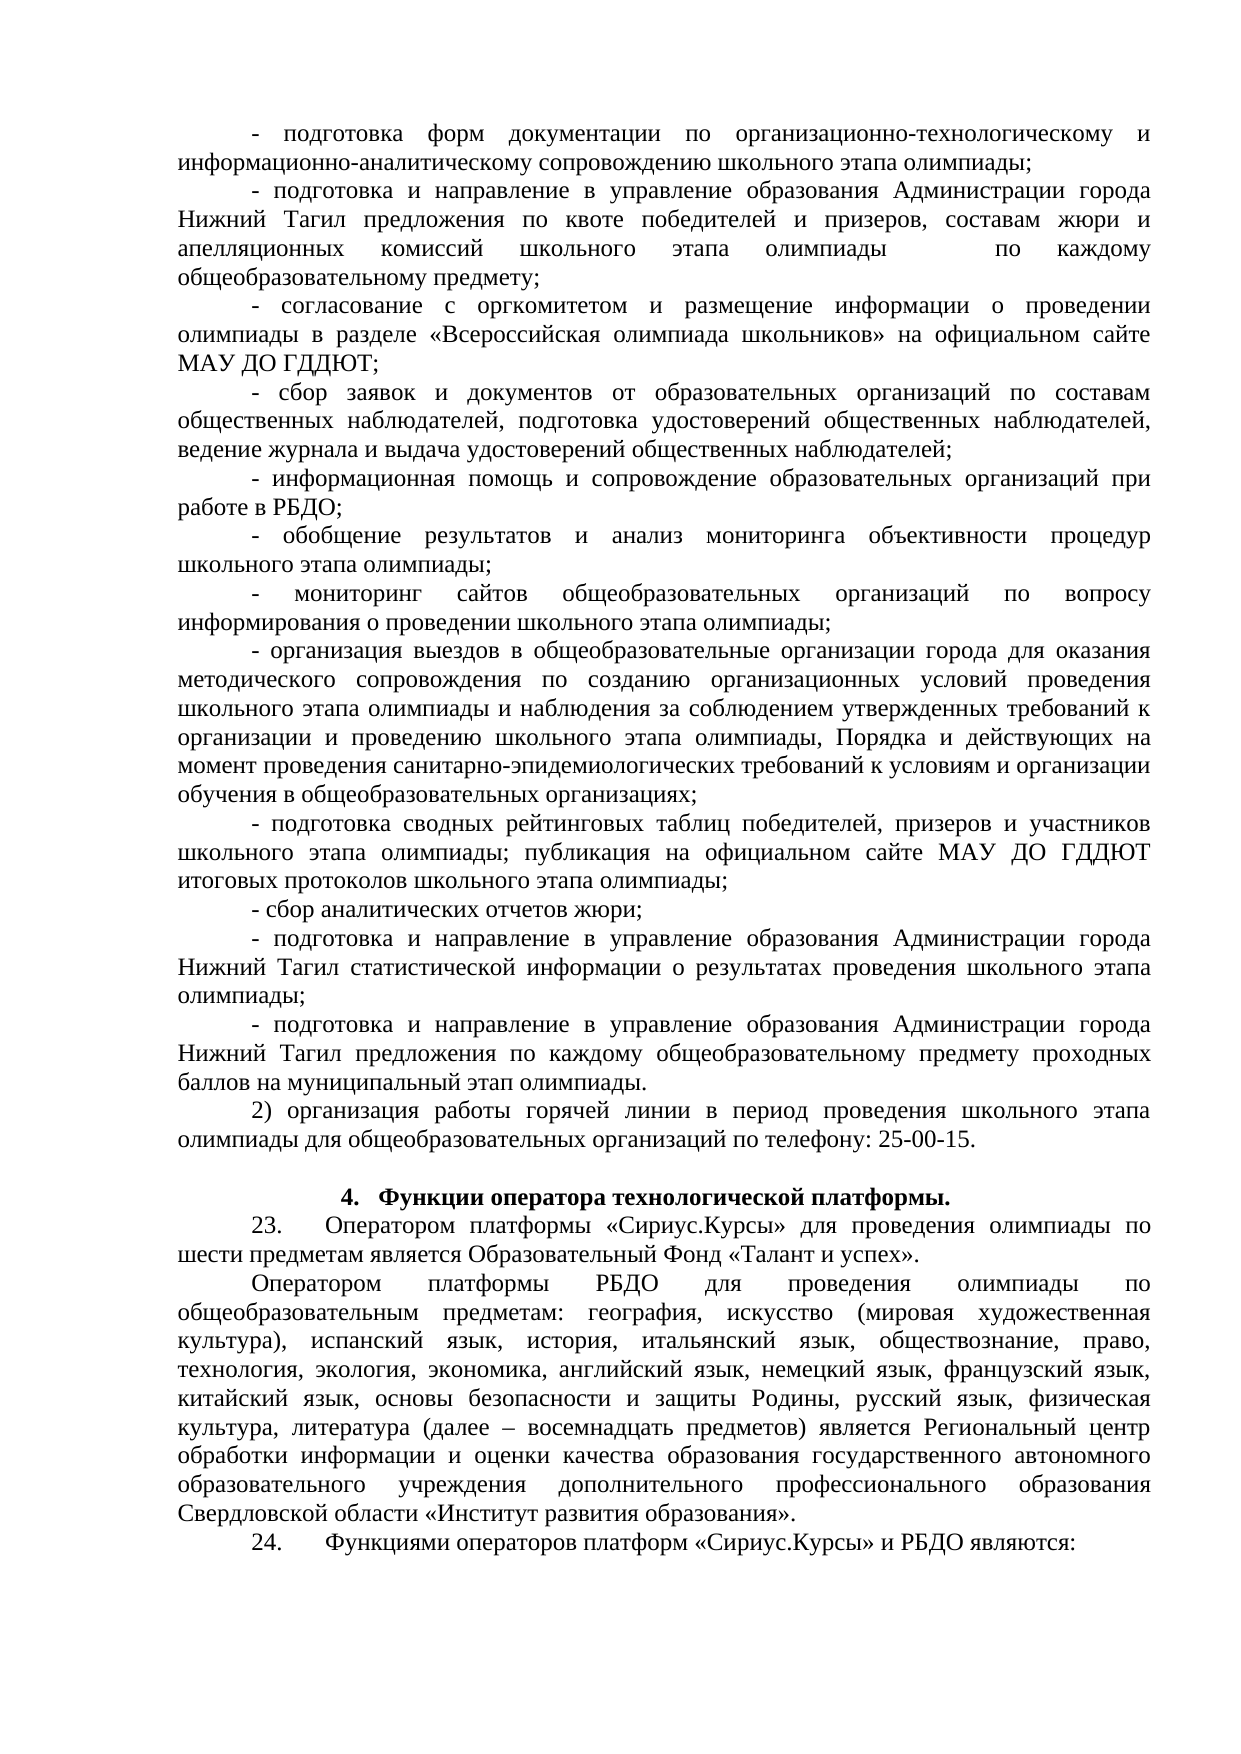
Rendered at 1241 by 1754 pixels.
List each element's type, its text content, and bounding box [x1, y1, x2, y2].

text - подготовка форм документации по организационно-технологическому и информационно-аналитическому сопровождению школьного этапа олимпиады; [177, 118, 1152, 176]
text - мониторинг сайтов общеобразовательных организаций по вопросу информирования о проведении школьного этапа олимпиады; [177, 578, 1152, 636]
text - подготовка сводных рейтинговых таблиц победителей, призеров и участников школьного этапа олимпиады; публикация на официальном сайте МАУ ДО ГДДЮТ итоговых протоколов школьного этапа олимпиады; [177, 808, 1152, 894]
list Функциями операторов платформ «Сириус.Курсы» и РБДО являются: [177, 1527, 1152, 1556]
text - подготовка и направление в управление образования Администрации города Нижний Тагил предложения по квоте победителей и призеров, составам жюри и апелляционных комиссий школьного этапа олимпиады по каждому общеобразовательному предмету; [177, 176, 1152, 291]
text - информационная помощь и сопровождение образовательных организаций при работе в РБДО; [177, 463, 1152, 521]
list Оператором платформы «Сириус.Курсы» для проведения олимпиады по шести предметам является Образовательный Фонд «Талант и успех». [177, 1211, 1152, 1268]
text - обобщение результатов и анализ мониторинга объективности процедур школьного этапа олимпиады; [177, 521, 1152, 578]
list Оператором платформы РБДО для проведения олимпиады по общеобразовательным предметам: география, искусство (мировая художественная культура), испанский язык, история, итальянский язык, обществознание, право, технология, экология, экономика, английский язык, немецкий язык, французский язык, китайский язык, основы безопасности и защиты Родины, русский язык, физическая культура, литература (далее – восемнадцать предметов) является Региональный центр обработки информации и оценки качества образования государственного автономного образовательного учреждения дополнительного профессионального образования Свердловской области «Институт развития образования». [177, 1268, 1152, 1527]
text - согласование с оргкомитетом и размещение информации о проведении олимпиады в разделе «Всероссийская олимпиада школьников» на официальном сайте МАУ ДО ГДДЮТ; [177, 291, 1152, 377]
text 2) организация работы горячей линии в период проведения школьного этапа олимпиады для общеобразовательных организаций по телефону: 25-00-15. [177, 1096, 1152, 1153]
text - сбор заявок и документов от образовательных организаций по составам общественных наблюдателей, подготовка удостоверений общественных наблюдателей, ведение журнала и выдача удостоверений общественных наблюдателей; [177, 377, 1152, 463]
text - подготовка и направление в управление образования Администрации города Нижний Тагил статистической информации о результатах проведения школьного этапа олимпиады; [177, 923, 1152, 1009]
list Функции оператора технологической платформы. [140, 1182, 1152, 1211]
text - сбор аналитических отчетов жюри; [177, 894, 1152, 923]
text - организация выездов в общеобразовательные организации города для оказания методического сопровождения по созданию организационных условий проведения школьного этапа олимпиады и наблюдения за соблюдением утвержденных требований к организации и проведению школьного этапа олимпиады, Порядка и действующих на момент проведения санитарно-эпидемиологических требований к условиям и организации обучения в общеобразовательных организациях; [177, 636, 1152, 808]
text - подготовка и направление в управление образования Администрации города Нижний Тагил предложения по каждому общеобразовательному предмету проходных баллов на муниципальный этап олимпиады. [177, 1009, 1152, 1096]
